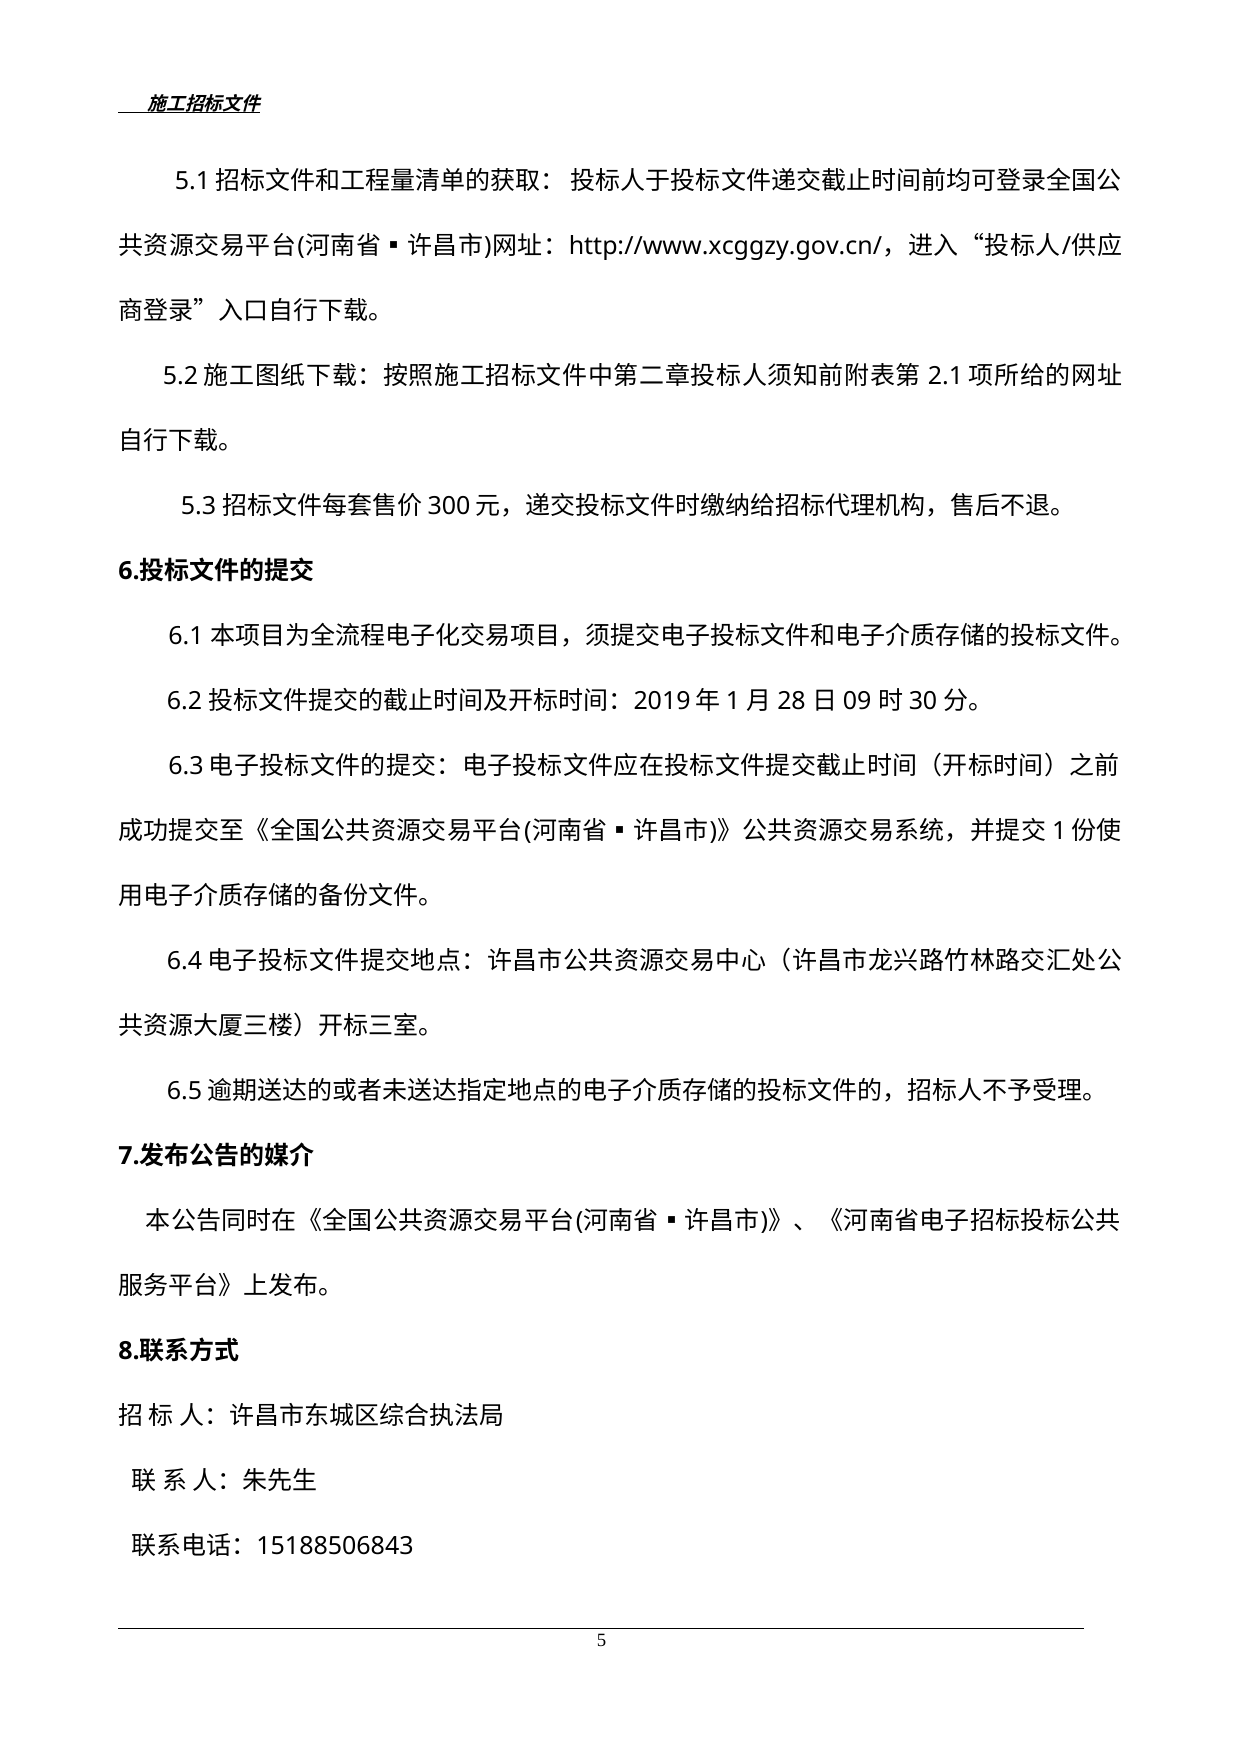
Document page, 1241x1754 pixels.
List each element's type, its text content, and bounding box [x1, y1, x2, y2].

text 联 系 人：朱先生 [118, 1446, 1122, 1511]
text 7.发布公告的媒介 [118, 1121, 1122, 1186]
text 招 标 人：许昌市东城区综合执法局 [118, 1381, 1122, 1446]
text 6.1 本项目为全流程电子化交易项目，须提交电子投标文件和电子介质存储的投标文件。 [118, 601, 1122, 666]
text 8.联系方式 [118, 1316, 1122, 1381]
text 本公告同时在《全国公共资源交易平台(河南省▪许昌市)》、《河南省电子招标投标公共服务平台》上发布。 [118, 1186, 1122, 1316]
text 5.1招标文件和工程量清单的获取： 投标人于投标文件递交截止时间前均可登录全国公共资源交易平台(河南省▪许昌市)网址：http://www.xcggzy.gov.cn/，进入“投标人/供应商登录”入口自行下载。 [118, 146, 1122, 341]
text 6.2 投标文件提交的截止时间及开标时间：2019年1 月 28 日 09 时 30 分。 [118, 666, 1122, 731]
text 5.3 招标文件每套售价300元，递交投标文件时缴纳给招标代理机构，售后不退。 [118, 471, 1122, 536]
text 联系电话：15188506843 [118, 1511, 1122, 1576]
text 5.2施工图纸下载：按照施工招标文件中第二章投标人须知前附表第2.1项所给的网址自行下载。 [118, 341, 1122, 471]
text 6.投标文件的提交 [118, 536, 1122, 601]
text 6.5逾期送达的或者未送达指定地点的电子介质存储的投标文件的，招标人不予受理。 [118, 1056, 1122, 1121]
text 6.3电子投标文件的提交：电子投标文件应在投标文件提交截止时间（开标时间）之前成功提交至《全国公共资源交易平台(河南省▪许昌市)》公共资源交易系统，并提交1份使用电子介质存储的备份文件。 [118, 731, 1122, 926]
text 6.4电子投标文件提交地点：许昌市公共资源交易中心（许昌市龙兴路竹林路交汇处公共资源大厦三楼）开标三室。 [118, 926, 1122, 1056]
